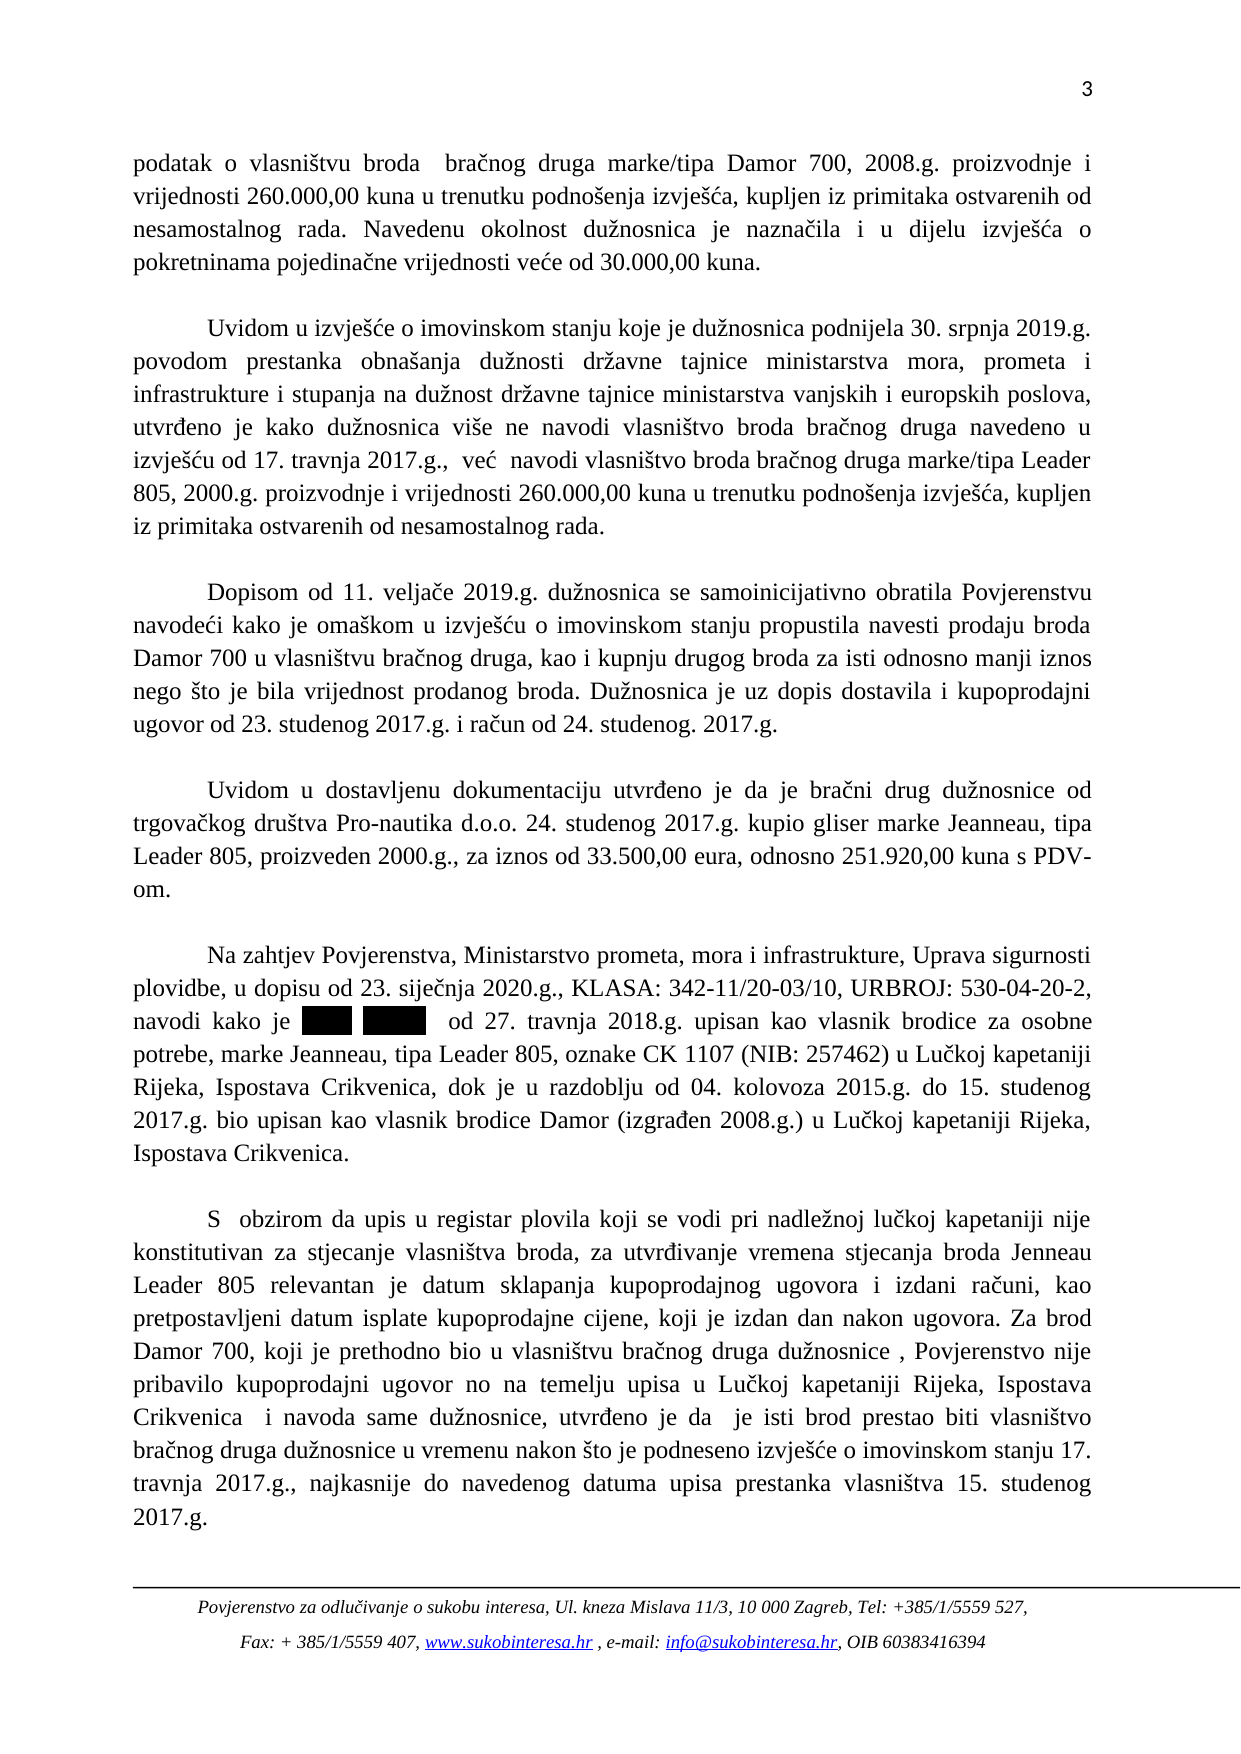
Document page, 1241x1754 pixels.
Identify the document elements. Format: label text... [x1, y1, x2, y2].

text Dopisom od 11. veljače 2019.g. dužnosnica se samoinicijativno obratila Povjerenstvu navodeći kako je omaškom u izvješću o imovinskom stanju propustila navesti prodaju broda Damor 700 u vlasništvu bračnog druga, kao i kupnju drugog broda za isti odnosno manji iznos nego što je bila vrijednost prodanog broda. Dužnosnica je uz dopis dostavila i kupoprodajni ugovor od 23. studenog 2017.g. i račun od 24. studenog. 2017.g. [133, 577, 1092, 738]
text Uvidom u izvješće o imovinskom stanju koje je dužnosnica podnijela 30. srpnja 2019.g. povodom prestanka obnašanja dužnosti državne tajnice ministarstva mora, prometa i infrastrukture i stupanja na dužnost državne tajnice ministarstva vanjskih i europskih poslova, utvrđeno je kako dužnosnica više ne navodi vlasništvo broda bračnog druga navedeno u izvješću od 17. travnja 2017.g., već navodi vlasništvo broda bračnog druga marke/tipa Leader 805, 2000.g. proizvodnje i vrijednosti 260.000,00 kuna u trenutku podnošenja izvješća, kupljen iz primitaka ostvarenih od nesamostalnog rada. [133, 313, 1092, 540]
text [133, 148, 1092, 276]
text Uvidom u dostavljenu dokumentaciju utvrđeno je da je bračni drug dužnosnice od trgovačkog društva Pro-nautika d.o.o. 24. studenog 2017.g. kupio gliser marke Jeanneau, tipa Leader 805, proizveden 2000.g., za iznos od 33.500,00 eura, odnosno 251.920,00 kuna s PDV-om. [133, 775, 1092, 903]
text Na zahtjev Povjerenstva, Ministarstvo prometa, mora i infrastrukture, Uprava sigurnosti plovidbe, u dopisu od 23. siječnja 2020.g., KLASA: 342-11/20-03/10, URBROJ: 530-04-20-2, navodi kako je …… …….. od 27. travnja 2018.g. upisan kao vlasnik brodice za osobne potrebe, marke Jeanneau, tipa Leader 805, oznake CK 1107 (NIB: 257462) u Lučkoj kapetaniji Rijeka, Ispostava Crikvenica, dok je u razdoblju od 04. kolovoza 2015.g. do 15. studenog 2017.g. bio upisan kao vlasnik brodice Damor (izgrađen 2008.g.) u Lučkoj kapetaniji Rijeka, Ispostava Crikvenica. [133, 940, 1092, 1167]
text S obzirom da upis u registar plovila koji se vodi pri nadležnoj lučkoj kapetaniji nije konstitutivan za stjecanje vlasništva broda, za utvrđivanje vremena stjecanja broda Jenneau Leader 805 relevantan je datum sklapanja kupoprodajnog ugovora i izdani računi, kao pretpostavljeni datum isplate kupoprodajne cijene, koji je izdan dan nakon ugovora. Za brod Damor 700, koji je prethodno bio u vlasništvu bračnog druga dužnosnice , Povjerenstvo nije pribavilo kupoprodajni ugovor no na temelju upisa u Lučkoj kapetaniji Rijeka, Ispostava Crikvenica i navoda same dužnosnice, utvrđeno je da je isti brod prestao biti vlasništvo bračnog druga dužnosnice u vremenu nakon što je podneseno izvješće o imovinskom stanju 17. travnja 2017.g., najkasnije do navedenog datuma upisa prestanka vlasništva 15. studenog 2017.g. [133, 1204, 1092, 1530]
